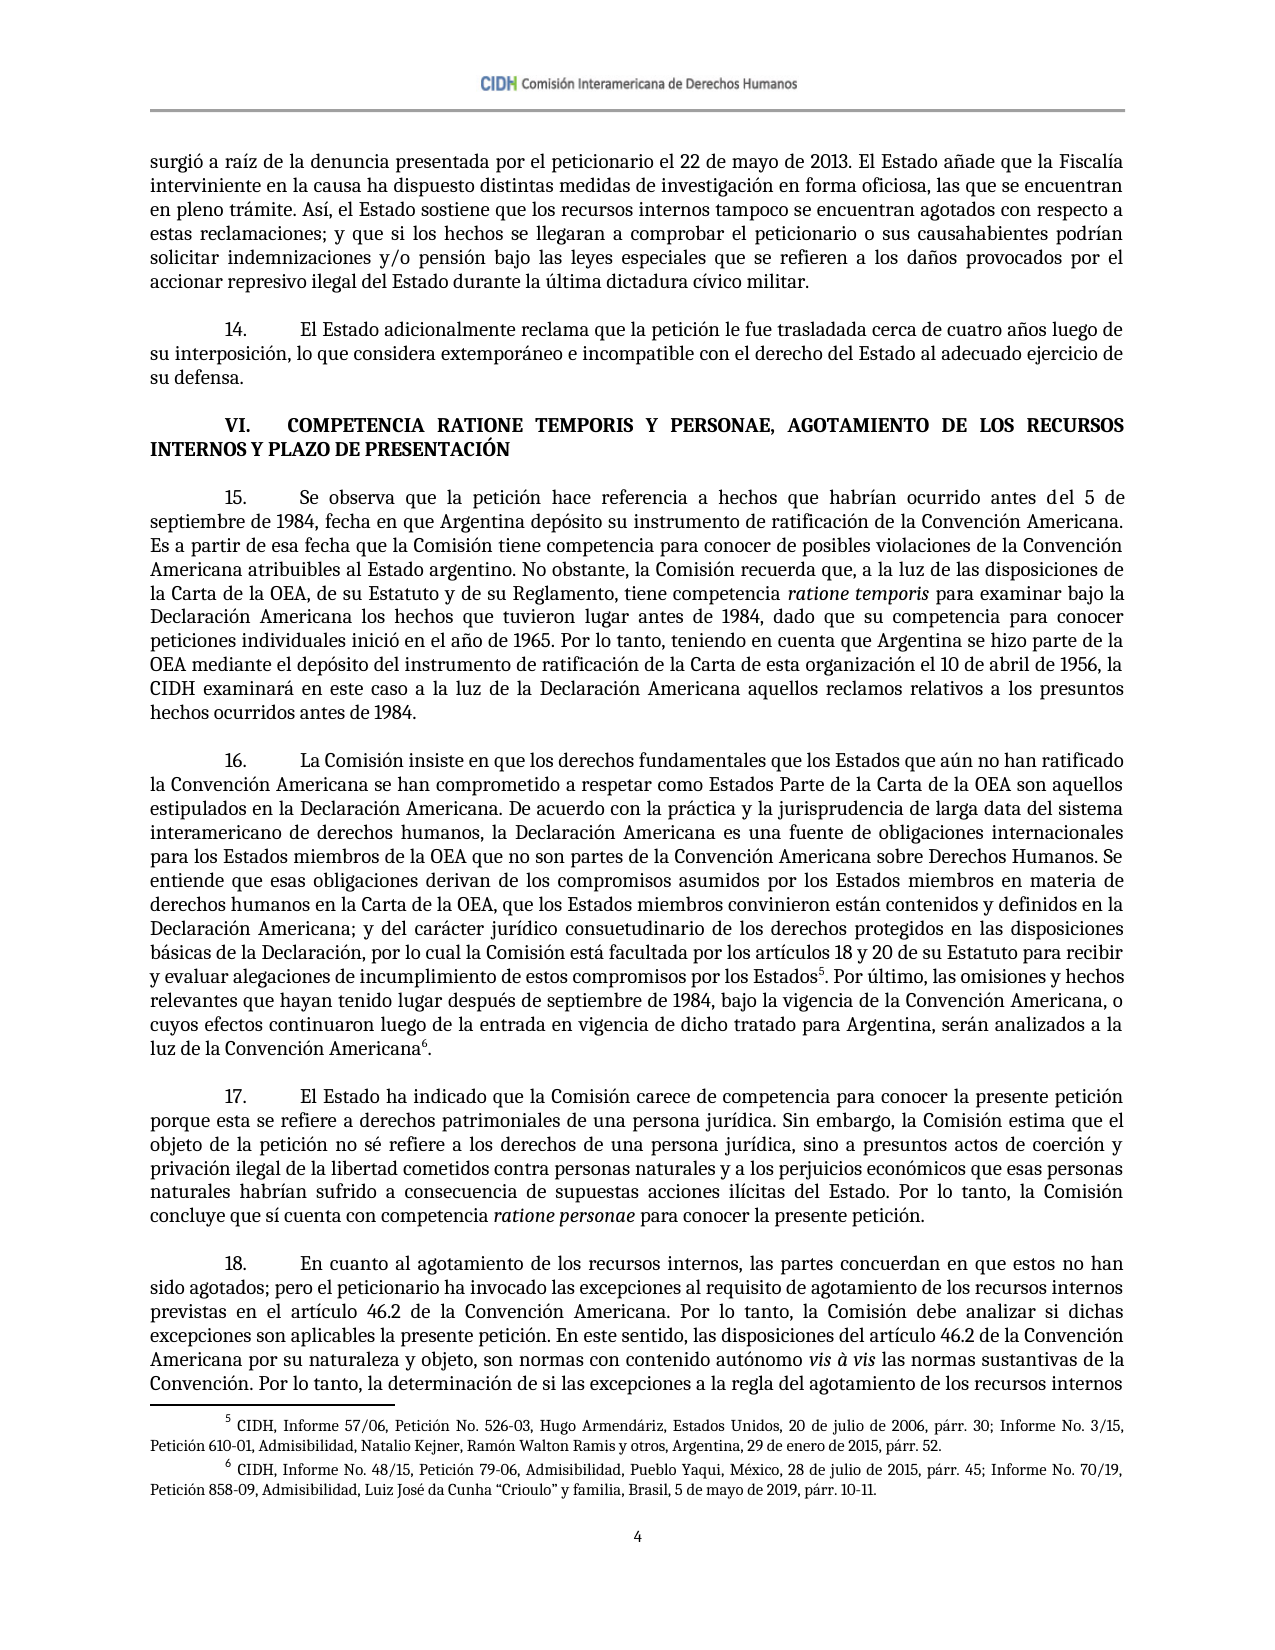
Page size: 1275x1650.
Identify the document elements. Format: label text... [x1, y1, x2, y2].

text VI. COMPETENCIA RATIONE TEMPORIS Y PERSONAE, AGOTAMIENTO DE LOS RECURSOS INTERNOS Y PLAZO DE PRESENTACIÓN [150, 413, 1125, 461]
list Se observa que la petición hace referencia a hechos que habrían ocurrido antes del 5 de septiembre de 1984, fecha en que Argentina depósito su instrumento de ratificación de la Convención Americana. Es a partir de esa fecha que la Comisión tiene competencia para conocer de posibles violaciones de la Convención Americana atribuibles al Estado argentino. No obstante, la Comisión recuerda que, a la luz de las disposiciones de la Carta de la OEA, de su Estatuto y de su Reglamento, tiene competencia ratione temporis para examinar bajo la Declaración Americana los hechos que tuvieron lugar antes de 1984, dado que su competencia para conocer peticiones individuales inició en el año de 1965. Por lo tanto, teniendo en cuenta que Argentina se hizo parte de la OEA mediante el depósito del instrumento de ratificación de la Carta de esta organización el 10 de abril de 1956, la CIDH examinará en este caso a la luz de la Declaración Americana aquellos reclamos relativos a los presuntos hechos ocurridos antes de 1984. [150, 485, 1125, 725]
list El Estado ha indicado que la Comisión carece de competencia para conocer la presente petición porque esta se refiere a derechos patrimoniales de una persona jurídica. Sin embargo, la Comisión estima que el objeto de la petición no sé refiere a los derechos de una persona jurídica, sino a presuntos actos de coerción y privación ilegal de la libertad cometidos contra personas naturales y a los perjuicios económicos que esas personas naturales habrían sufrido a consecuencia de supuestas acciones ilícitas del Estado. Por lo tanto, la Comisión concluye que sí cuenta con competencia ratione personae para conocer la presente petición. [150, 1084, 1125, 1228]
list La Comisión insiste en que los derechos fundamentales que los Estados que aún no han ratificado la Convención Americana se han comprometido a respetar como Estados Parte de la Carta de la OEA son aquellos estipulados en la Declaración Americana. De acuerdo con la práctica y la jurisprudencia de larga data del sistema interamericano de derechos humanos, la Declaración Americana es una fuente de obligaciones internacionales para los Estados miembros de la OEA que no son partes de la Convención Americana sobre Derechos Humanos. Se entiende que esas obligaciones derivan de los compromisos asumidos por los Estados miembros en materia de derechos humanos en la Carta de la OEA, que los Estados miembros convinieron están contenidos y definidos en la Declaración Americana; y del carácter jurídico consuetudinario de los derechos protegidos en las disposiciones básicas de la Declaración, por lo cual la Comisión está facultada por los artículos 18 y 20 de su Estatuto para recibir y evaluar alegaciones de incumplimiento de estos compromisos por los Estados. Por último, las omisiones y hechos relevantes que hayan tenido lugar después de septiembre de 1984, bajo la vigencia de la Convención Americana, o cuyos efectos continuaron luego de la entrada en vigencia de dicho tratado para Argentina, serán analizados a la luz de la Convención Americana. [150, 749, 1125, 1060]
picture [475, 75, 800, 93]
list El Estado adicionalmente reclama que la petición le fue trasladada cerca de cuatro años luego de su interposición, lo que considera extemporáneo e incompatible con el derecho del Estado al adecuado ejercicio de su defensa. [150, 318, 1125, 389]
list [150, 1252, 1125, 1396]
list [150, 150, 1125, 294]
